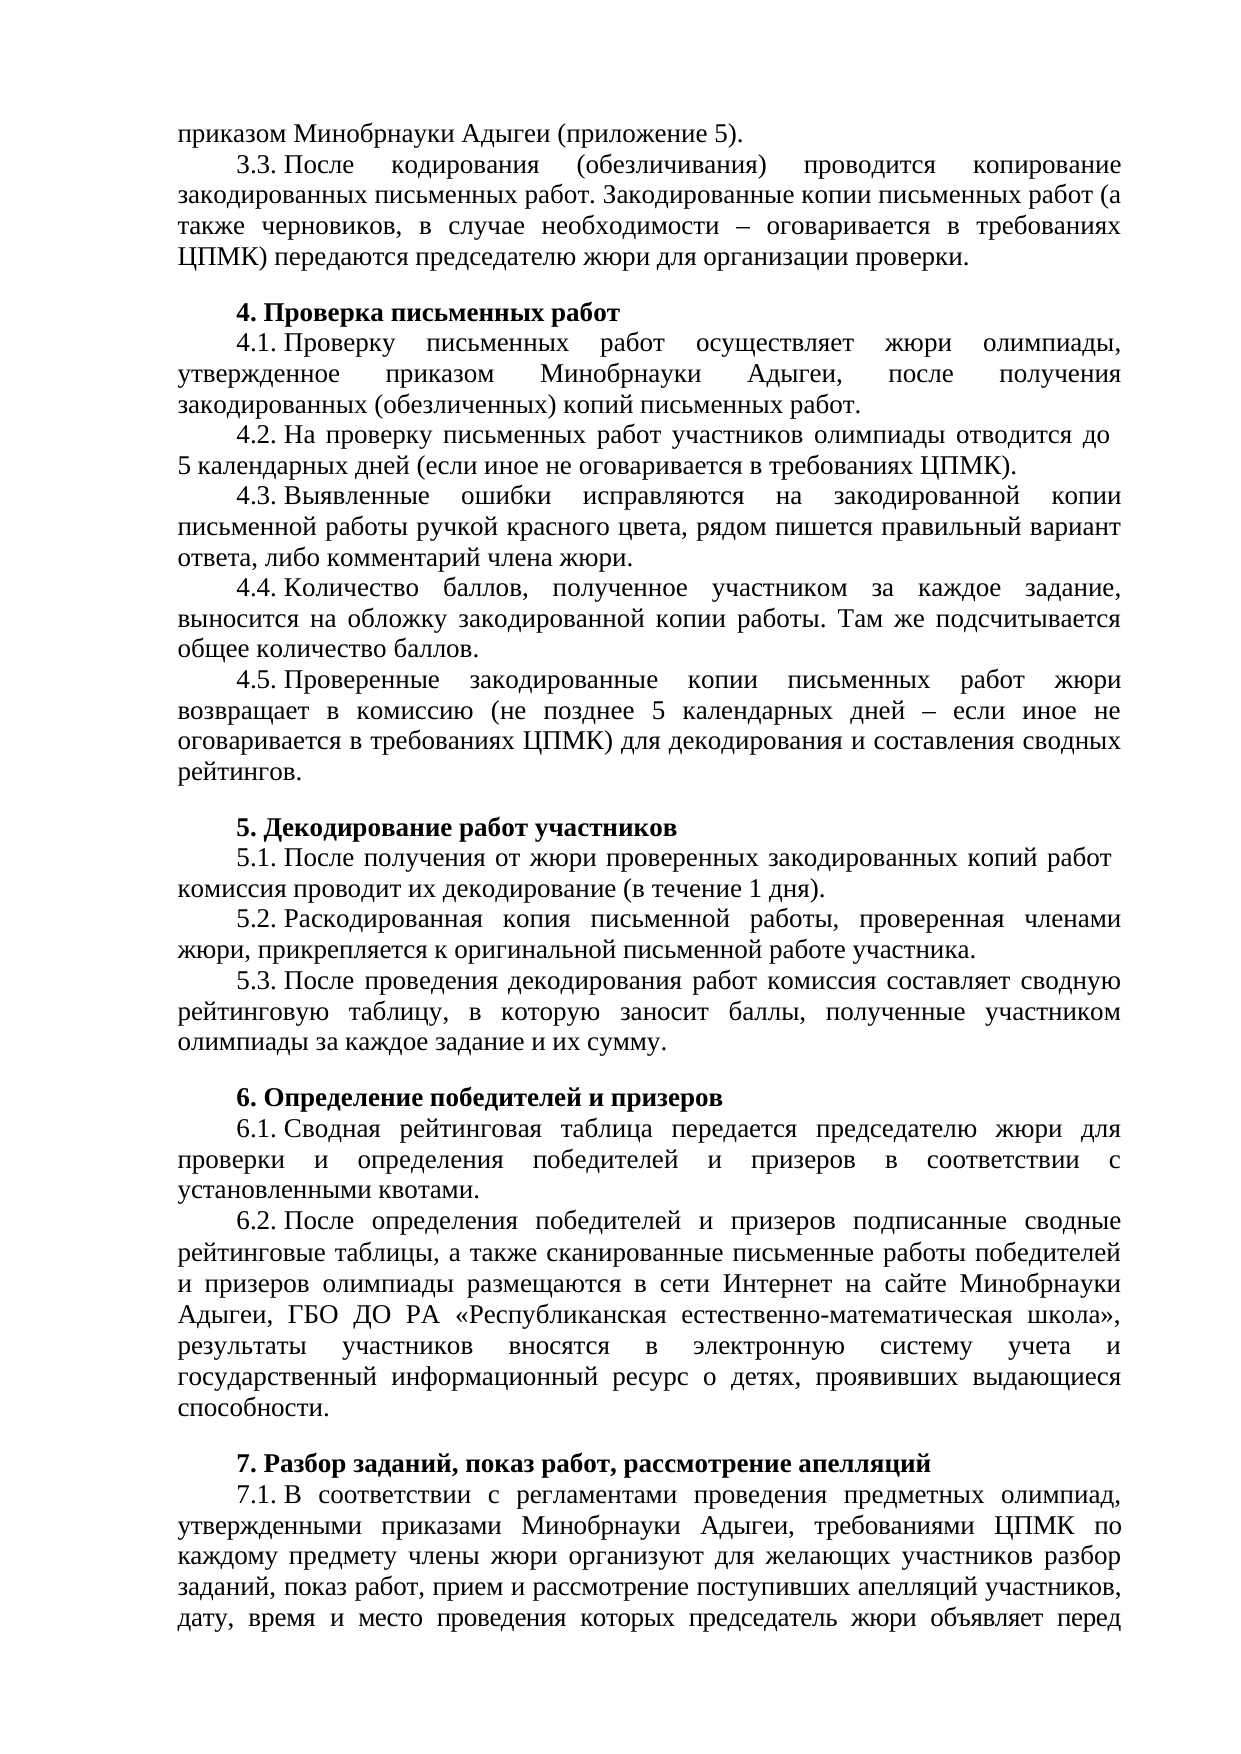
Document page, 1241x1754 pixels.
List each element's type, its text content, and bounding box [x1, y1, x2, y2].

text 5.3. После проведения декодирования работ комиссия составляет сводную рейтинговую таблицу, в которую заносит баллы, полученные участником олимпиады за каждое задание и их сумму. [177, 965, 1122, 1056]
text 7. Разбор заданий, показ работ, рассмотрение апелляций [177, 1448, 1122, 1479]
text 6. Определение победителей и призеров [177, 1082, 1122, 1113]
text 4.1. Проверку письменных работ осуществляет жюри олимпиады, утвержденное приказом Минобрнауки Адыгеи, после получения закодированных (обезличенных) копий письменных работ. [177, 327, 1122, 419]
text 4.5. Проверенные закодированные копии письменных работ жюри возвращает в комиссию (не позднее 5 календарных дней – если иное не оговаривается в требованиях ЦПМК) для декодирования и составления сводных рейтингов. [177, 664, 1122, 786]
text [177, 118, 1122, 149]
text 4. Проверка письменных работ [177, 297, 1122, 327]
text 6.1. Сводная рейтинговая таблица передается председателю жюри для проверки и определения победителей и призеров в соответствии с установленными квотами. [177, 1113, 1122, 1204]
text 5.1. После получения от жюри проверенных закодированных копий работ комиссия проводит их декодирование (в течение 1 дня). [177, 842, 1122, 903]
text 4.3. Выявленные ошибки исправляются на закодированной копии письменной работы ручкой красного цвета, рядом пишется правильный вариант ответа, либо комментарий члена жюри. [177, 480, 1122, 572]
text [177, 1479, 1122, 1632]
text 3.3. После кодирования (обезличивания) проводится копирование закодированных письменных работ. Закодированные копии письменных работ (а также черновиков, в случае необходимости – оговаривается в требованиях ЦПМК) передаются председателю жюри для организации проверки. [177, 149, 1122, 271]
text 6.2. После определения победителей и призеров подписанные сводные рейтинговые таблицы, а также сканированные письменные работы победителей и призеров олимпиады размещаются в сети Интернет на сайте Минобрнауки Адыгеи, ГБО ДО РА «Республиканская естественно-математическая школа», результаты участников вносятся в электронную систему учета и государственный информационный ресурс о детях, проявивших выдающиеся способности. [177, 1204, 1122, 1422]
text 5. Декодирование работ участников [177, 812, 1122, 842]
text 4.4. Количество баллов, полученное участником за каждое задание, выносится на обложку закодированной копии работы. Там же подсчитывается общее количество баллов. [177, 572, 1122, 664]
text 4.2. На проверку письменных работ участников олимпиады отводится до 5 календарных дней (если иное не оговаривается в требованиях ЦПМК). [177, 419, 1122, 480]
text 5.2. Раскодированная копия письменной работы, проверенная членами жюри, прикрепляется к оригинальной письменной работе участника. [177, 903, 1122, 965]
